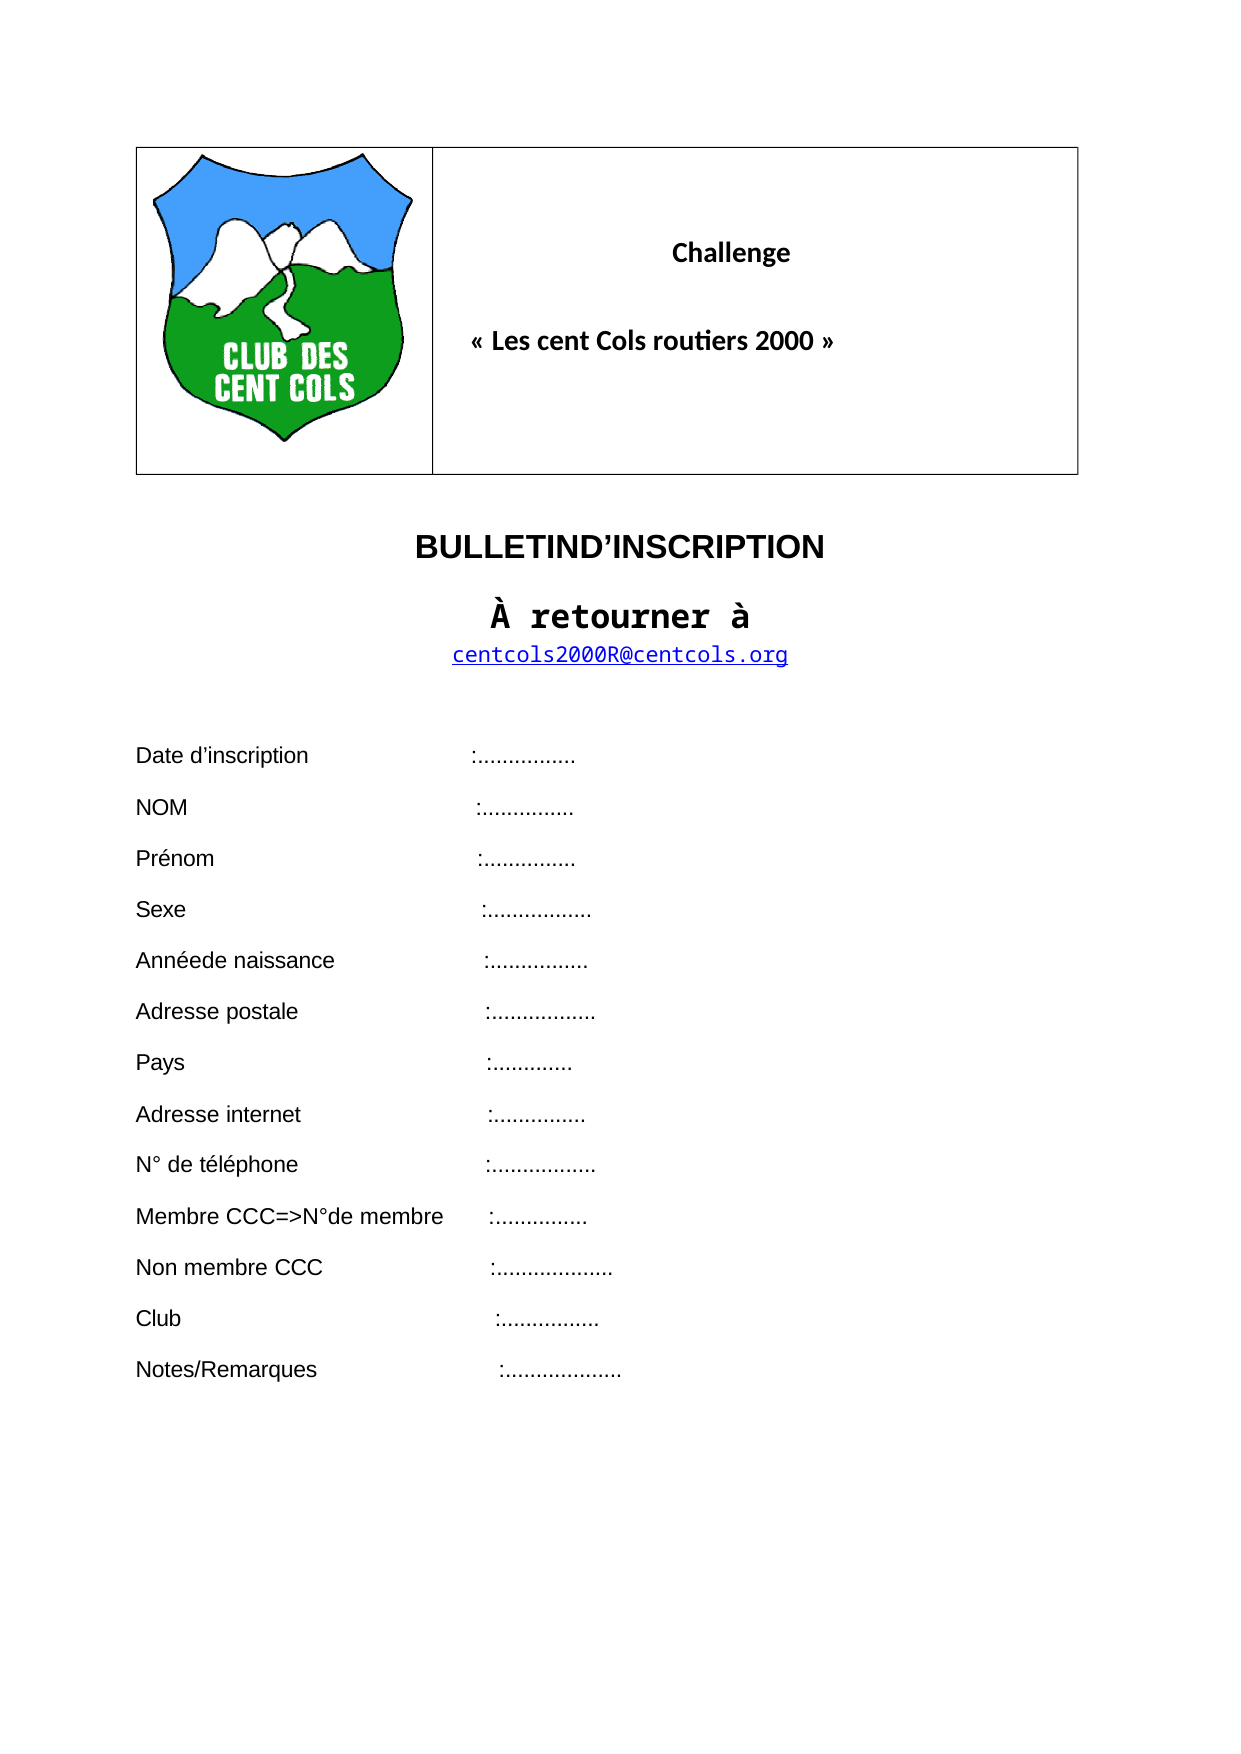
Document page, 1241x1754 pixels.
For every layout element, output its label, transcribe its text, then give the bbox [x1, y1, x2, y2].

text Adresse postale :................. [135, 998, 1060, 1024]
text Prénom :............... [135, 845, 1060, 871]
text À retourner à centcols2000R@centcols.org [355, 593, 885, 668]
text Adresse internet :............... [135, 1101, 1060, 1127]
text Pays :............. [135, 1049, 1060, 1076]
text Sexe :................. [135, 896, 1060, 922]
title BULLETIND’INSCRIPTION [354, 527, 885, 566]
text Date d’inscription :................ [135, 742, 1060, 769]
text Membre CCC=>N°de membre :............... [135, 1203, 1060, 1229]
text NOM :............... [135, 793, 1060, 820]
text Club :................ [135, 1305, 1060, 1332]
text Annéede naissance :................ [135, 947, 1060, 973]
text N° de téléphone :................. [135, 1151, 1060, 1178]
picture [153, 153, 413, 442]
text Notes/Remarques :................... [135, 1356, 1060, 1383]
text Non membre CCC :................... [135, 1254, 1060, 1280]
